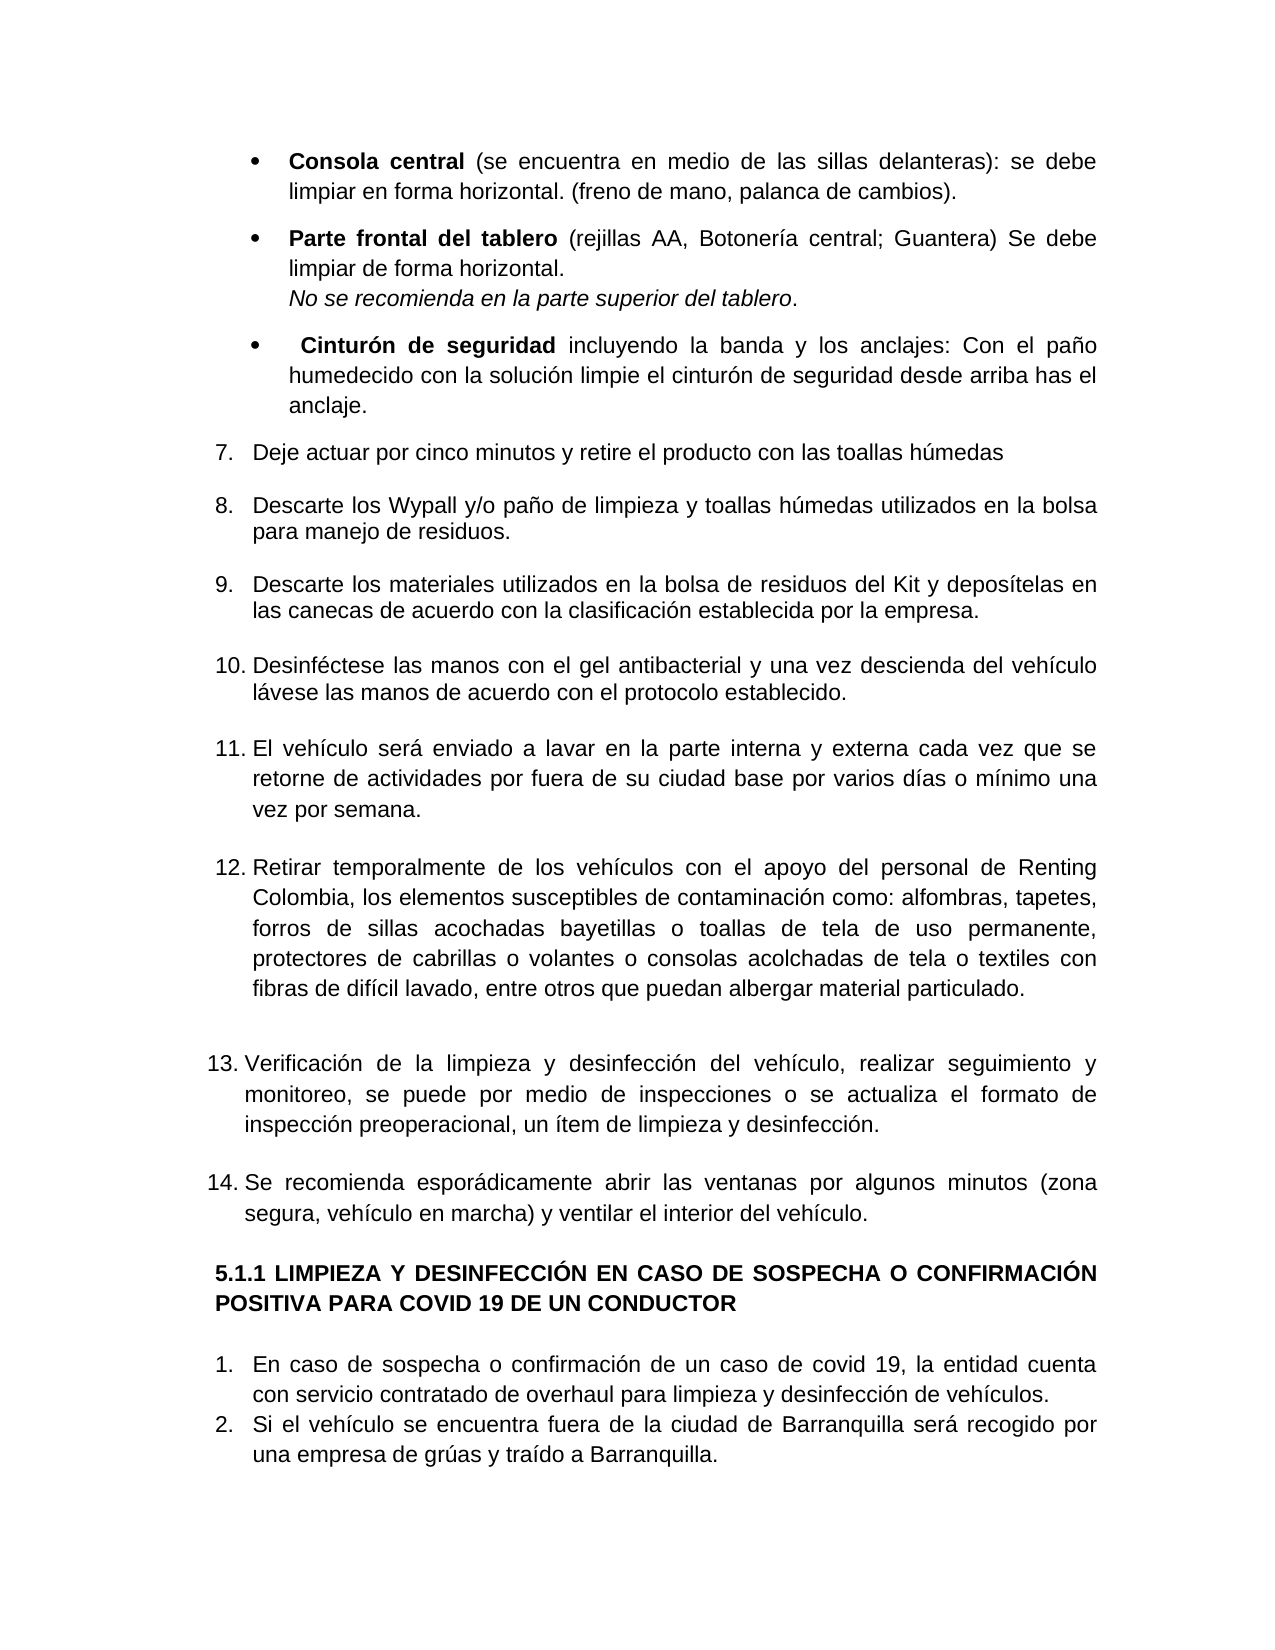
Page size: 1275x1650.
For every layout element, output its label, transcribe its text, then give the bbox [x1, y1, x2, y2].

list Retirar temporalmente de los vehículos con el apoyo del personal de Renting Colombia, los elementos susceptibles de contaminación como: alfombras, tapetes, forros de sillas acochadas bayetillas o toallas de tela de uso permanente, protectores de cabrillas o volantes o consolas acolchadas de tela o textiles con fibras de difícil lavado, entre otros que puedan albergar material particulado. [215, 854, 1098, 1001]
list Verificación de la limpieza y desinfección del vehículo, realizar seguimiento y monitoreo, se puede por medio de inspecciones o se actualiza el formato de inspección preoperacional, un ítem de limpieza y desinfección. [207, 1050, 1098, 1137]
text No se recomienda en la parte superior del tablero. [288, 285, 1098, 311]
list Si el vehículo se encuentra fuera de la ciudad de Barranquilla será recogido por una empresa de grúas y traído a Barranquilla. [215, 1411, 1098, 1468]
list Desinféctese las manos con el gel antibacterial y una vez descienda del vehículo lávese las manos de acuerdo con el protocolo establecido. [215, 652, 1098, 705]
list Deje actuar por cinco minutos y retire el producto con las toallas húmedas [215, 439, 1098, 466]
list Cinturón de seguridad incluyendo la banda y los anclajes: Con el paño humedecido con la solución limpie el cinturón de seguridad desde arriba has el anclaje. [251, 332, 1098, 419]
list 5.1.1 LIMPIEZA Y DESINFECCIÓN EN CASO DE SOSPECHA O CONFIRMACIÓN POSITIVA PARA COVID 19 DE UN CONDUCTOR [215, 1260, 1098, 1317]
list Parte frontal del tablero (rejillas AA, Botonería central; Guantera) Se debe limpiar de forma horizontal. [251, 225, 1098, 281]
list El vehículo será enviado a lavar en la parte interna y externa cada vez que se retorne de actividades por fuera de su ciudad base por varios días o mínimo una vez por semana. [215, 735, 1098, 822]
list Se recomienda esporádicamente abrir las ventanas por algunos minutos (zona segura, vehículo en marcha) y ventilar el interior del vehículo. [207, 1169, 1098, 1226]
list Descarte los materiales utilizados en la bolsa de residuos del Kit y deposítelas en las canecas de acuerdo con la clasificación establecida por la empresa. [215, 571, 1098, 624]
list Consola central (se encuentra en medio de las sillas delanteras): se debe limpiar en forma horizontal. (freno de mano, palanca de cambios). [251, 148, 1098, 204]
list En caso de sospecha o confirmación de un caso de covid 19, la entidad cuenta con servicio contratado de overhaul para limpieza y desinfección de vehículos. [215, 1351, 1098, 1407]
list Descarte los Wypall y/o paño de limpieza y toallas húmedas utilizados en la bolsa para manejo de residuos. [215, 492, 1098, 545]
